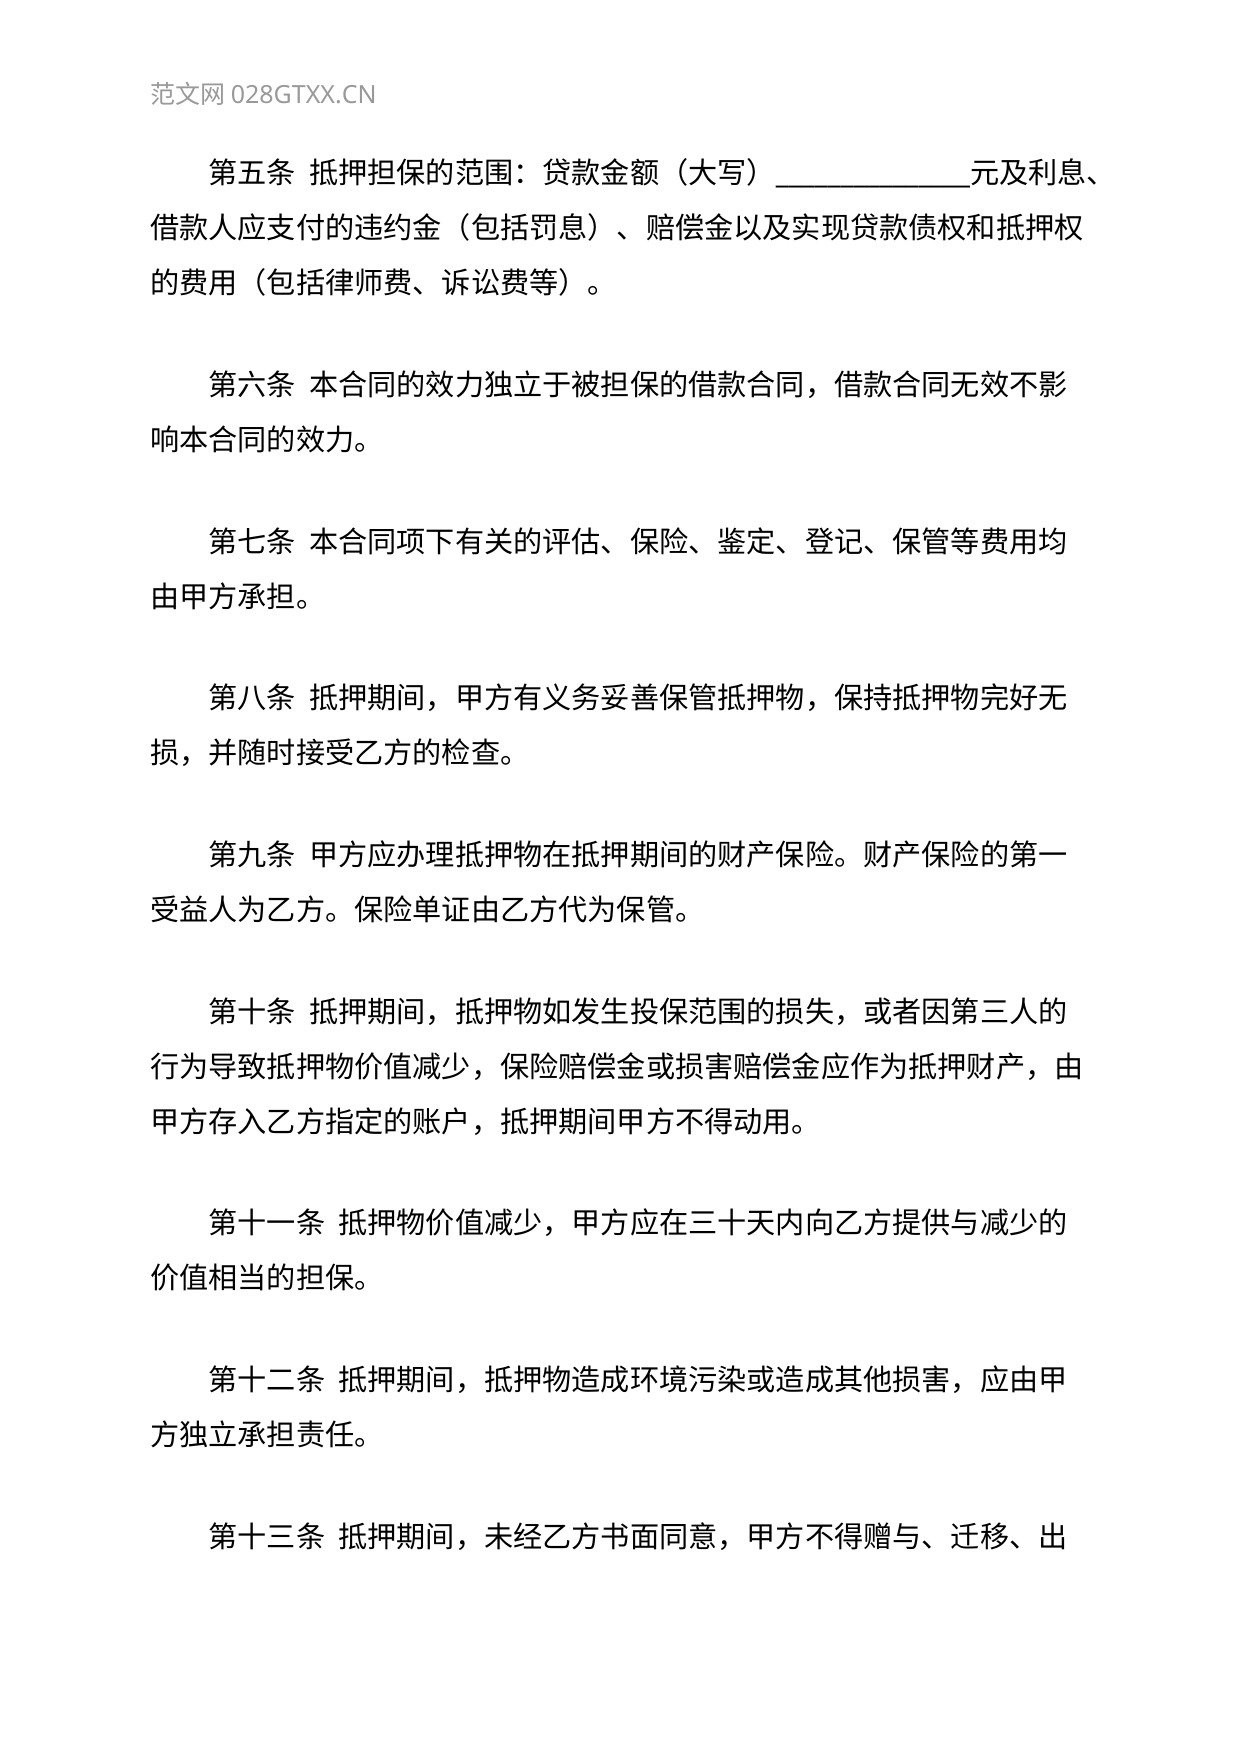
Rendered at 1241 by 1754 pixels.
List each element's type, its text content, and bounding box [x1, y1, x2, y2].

text 第七条 本合同项下有关的评估、保险、鉴定、登记、保管等费用均由甲方承担。 [150, 518, 1090, 616]
text 第十一条 抵押物价值减少，甲方应在三十天内向乙方提供与减少的价值相当的担保。 [150, 1200, 1090, 1297]
text 第九条 甲方应办理抵押物在抵押期间的财产保险。财产保险的第一受益人为乙方。保险单证由乙方代为保管。 [150, 832, 1090, 929]
text 第十二条 抵押期间，抵押物造成环境污染或造成其他损害，应由甲方独立承担责任。 [150, 1357, 1090, 1454]
text 第五条 抵押担保的范围：贷款金额（大写）_______________元及利息、借款人应支付的违约金（包括罚息）、赔偿金以及实现贷款债权和抵押权的费用（包括律师费、诉讼费等）。 [150, 150, 1090, 302]
text 第十条 抵押期间，抵押物如发生投保范围的损失，或者因第三人的行为导致抵押物价值减少，保险赔偿金或损害赔偿金应作为抵押财产，由甲方存入乙方指定的账户，抵押期间甲方不得动用。 [150, 988, 1090, 1140]
text 第八条 抵押期间，甲方有义务妥善保管抵押物，保持抵押物完好无损，并随时接受乙方的检查。 [150, 675, 1090, 772]
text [150, 1513, 1090, 1556]
text 第六条 本合同的效力独立于被担保的借款合同，借款合同无效不影响本合同的效力。 [150, 362, 1090, 459]
